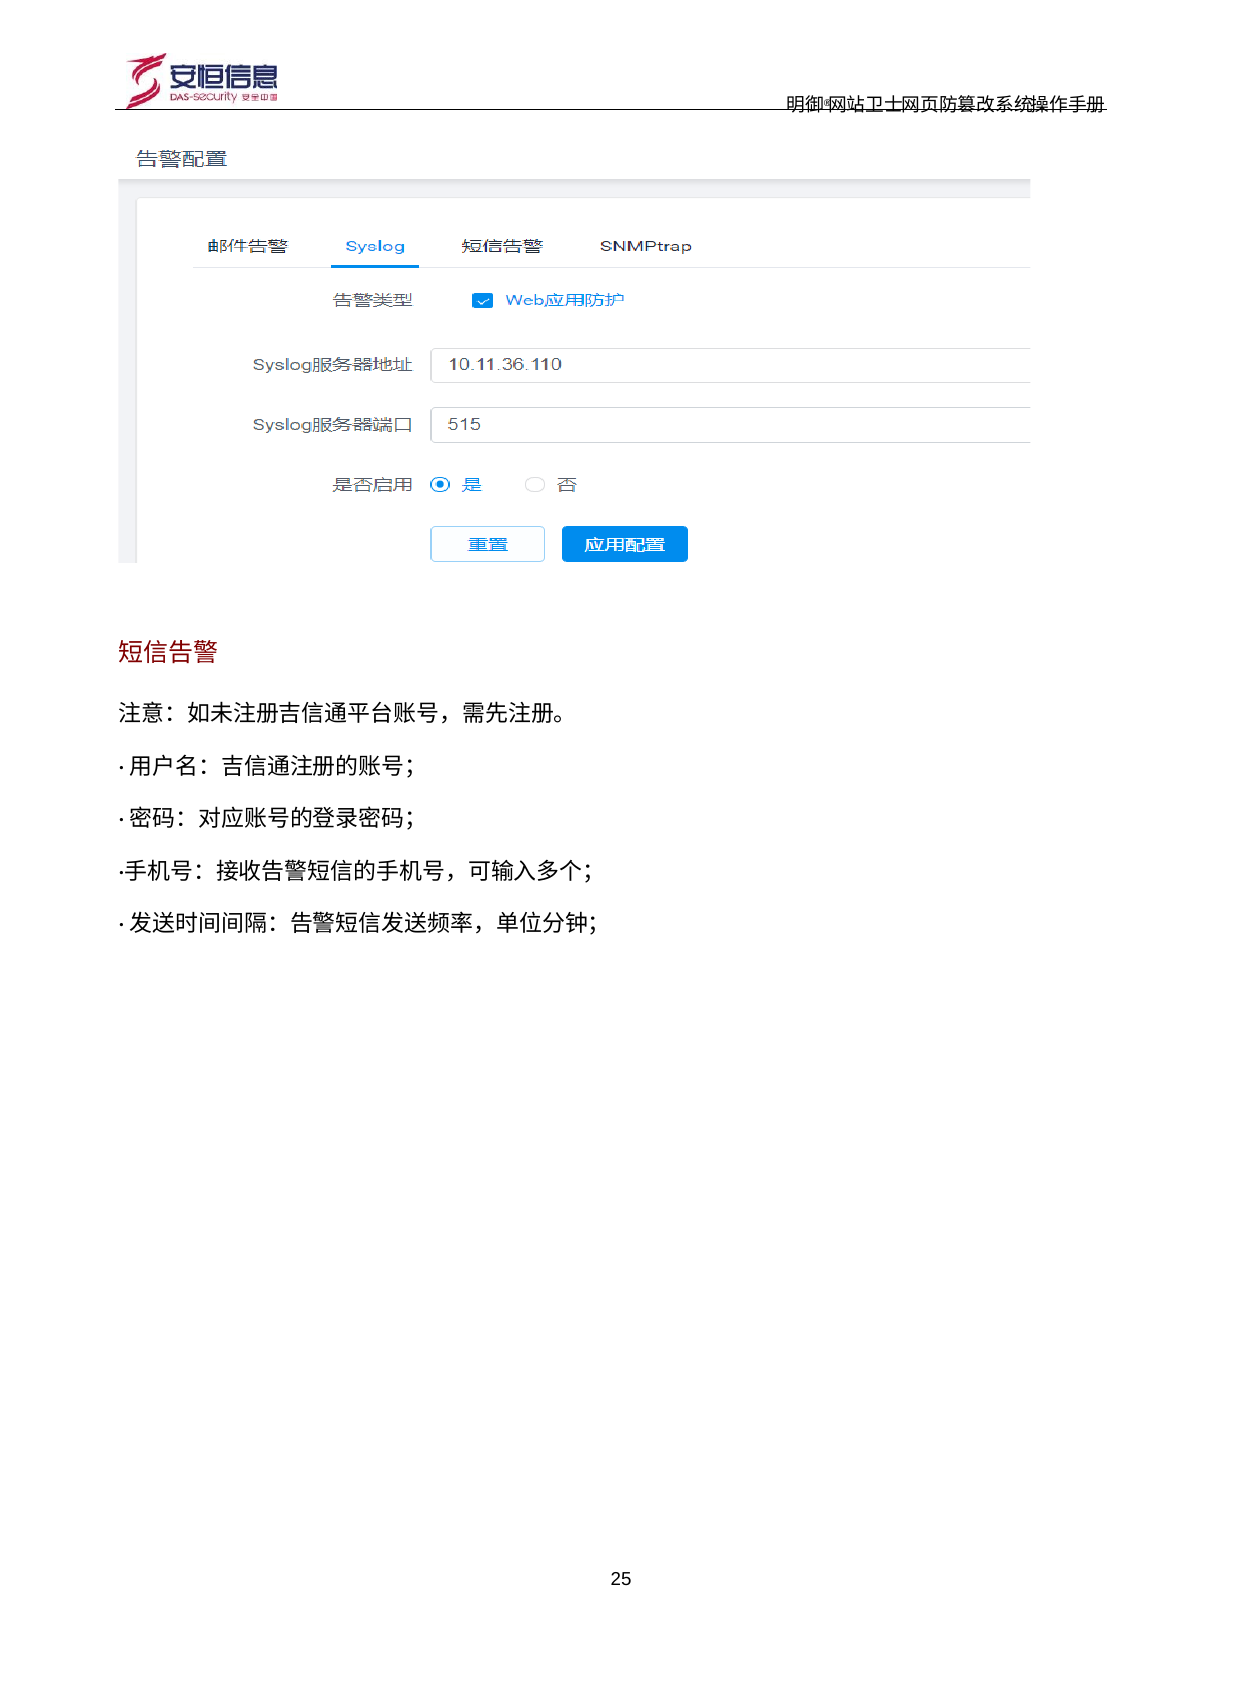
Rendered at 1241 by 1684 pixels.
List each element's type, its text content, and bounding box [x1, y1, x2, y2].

text · 发送时间间隔：告警短信发送频率，单位分钟； [118, 905, 1139, 938]
text · 用户名：吉信通注册的账号； [118, 747, 1139, 781]
text ·手机号：接收告警短信的手机号，可输入多个； [118, 852, 1139, 886]
subtitle 短信告警 [118, 633, 1139, 669]
picture [118, 143, 1031, 563]
text · 密码：对应账号的登录密码； [118, 800, 1139, 833]
picture [126, 53, 277, 109]
text 注意：如未注册吉信通平台账号，需先注册。 [118, 695, 1139, 728]
